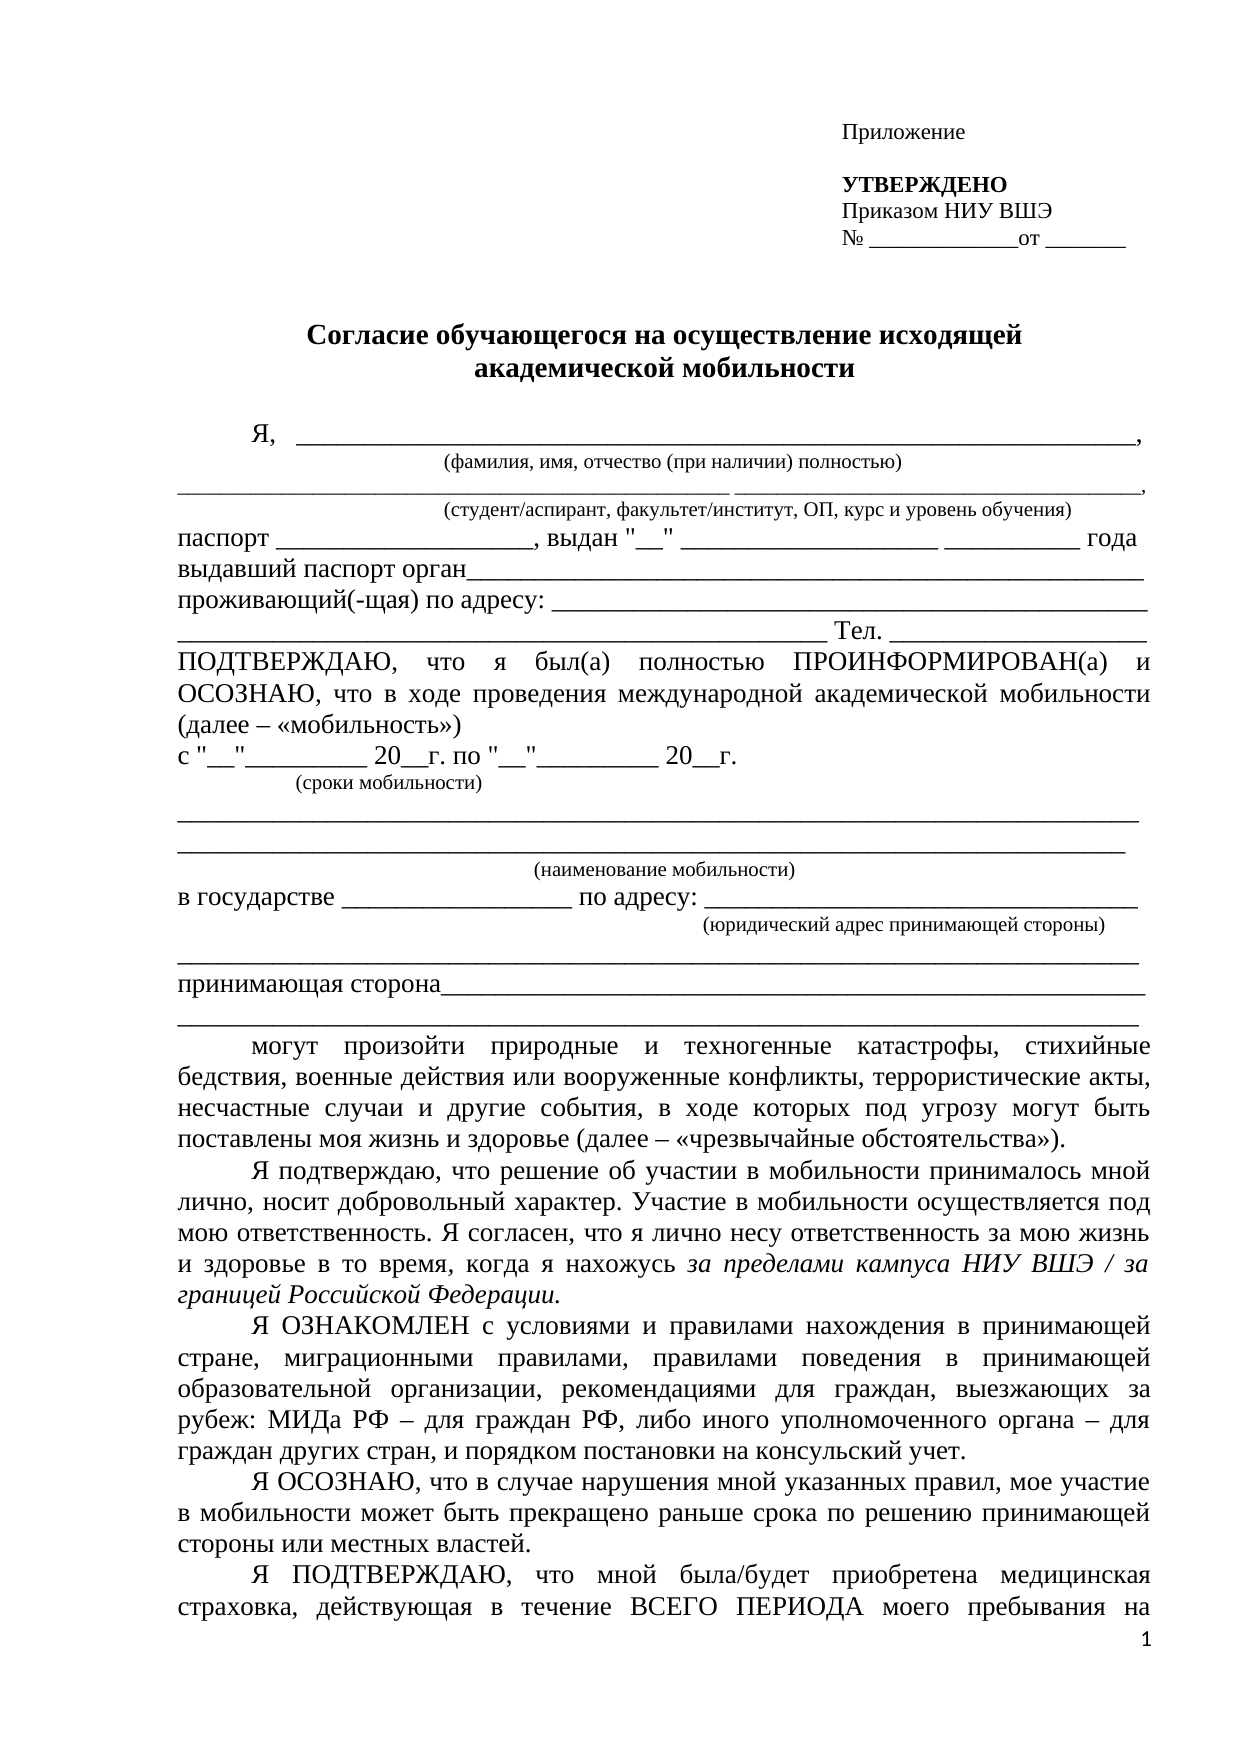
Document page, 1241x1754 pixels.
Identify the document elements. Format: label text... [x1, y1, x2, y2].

text ________________________________________________ Тел. ___________________ [177, 614, 1152, 646]
text № _____________от _______ [842, 223, 1152, 250]
text академической мобильности [177, 351, 1152, 384]
text (студент/аспирант, факультет/институт, ОП, курс и уровень обучения) [177, 497, 1152, 521]
text (фамилия, имя, отчество (при наличии) полностью) [177, 449, 1152, 473]
text Я ОЗНАКОМЛЕН с условиями и правилами нахождения в принимающей стране, миграционными правилами, правилами поведения в принимающей образовательной организации, рекомендациями для граждан, выезжающих за рубеж: МИДа РФ – для граждан РФ, либо иного уполномоченного органа – для граждан других стран, и порядком постановки на консульский учет. [177, 1309, 1152, 1465]
text ______________________________________________________________________ [177, 825, 1152, 856]
text Я, ______________________________________________________________, [177, 418, 1152, 449]
text _______________________________________________________________________ [177, 998, 1152, 1029]
text выдавший паспорт орган__________________________________________________ [177, 552, 1152, 583]
text Согласие обучающегося на осуществление исходящей [177, 317, 1152, 351]
text _______________________________________________________________________ [177, 794, 1152, 825]
text Приказом НИУ ВШЭ [842, 197, 1152, 223]
text могут произойти природные и техногенные катастрофы, стихийные бедствия, военные действия или вооруженные конфликты, террористические акты, несчастные случаи и другие события, в ходе которых под угрозу могут быть поставлены моя жизнь и здоровье (далее – «чрезвычайные обстоятельства»). [177, 1029, 1152, 1154]
text в государстве _________________ по адресу: ________________________________ [177, 881, 1152, 912]
text с "__"_________ 20__г. по "__"_________ 20__г. [177, 739, 1152, 770]
text _______________________________________________________________________ [177, 936, 1152, 967]
text (сроки мобильности) [177, 770, 1152, 794]
text паспорт ___________________, выдан "__" ___________________ __________ года [177, 521, 1152, 552]
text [177, 1559, 1152, 1621]
text (наименование мобильности) [177, 856, 1152, 881]
text Я ОСОЗНАЮ, что в случае нарушения мной указанных правил, мое участие в мобильности может быть прекращено раньше срока по решению принимающей стороны или местных властей. [177, 1465, 1152, 1559]
text Я подтверждаю, что решение об участии в мобильности принималось мной лично, носит добровольный характер. Участие в мобильности осуществляется под мою ответственность. Я согласен, что я лично несу ответственность за мою жизнь и здоровье в то время, когда я нахожусь за пределами кампуса НИУ ВШЭ / за границей Российской Федерации. [177, 1154, 1152, 1309]
text ПОДТВЕРЖДАЮ, что я был(а) полностью ПРОИНФОРМИРОВАН(а) и ОСОЗНАЮ, что в ходе проведения международной академической мобильности (далее – «мобильность») [177, 646, 1152, 739]
text проживающий(-щая) по адресу: ____________________________________________ [177, 583, 1152, 614]
text _____________________________________________________ _______________________________________, [177, 473, 1152, 497]
text Приложение [842, 118, 1152, 144]
text принимающая сторона____________________________________________________ [177, 967, 1152, 998]
text (юридический адрес принимающей стороны) [177, 912, 1152, 936]
text УТВЕРЖДЕНО [842, 171, 1152, 197]
